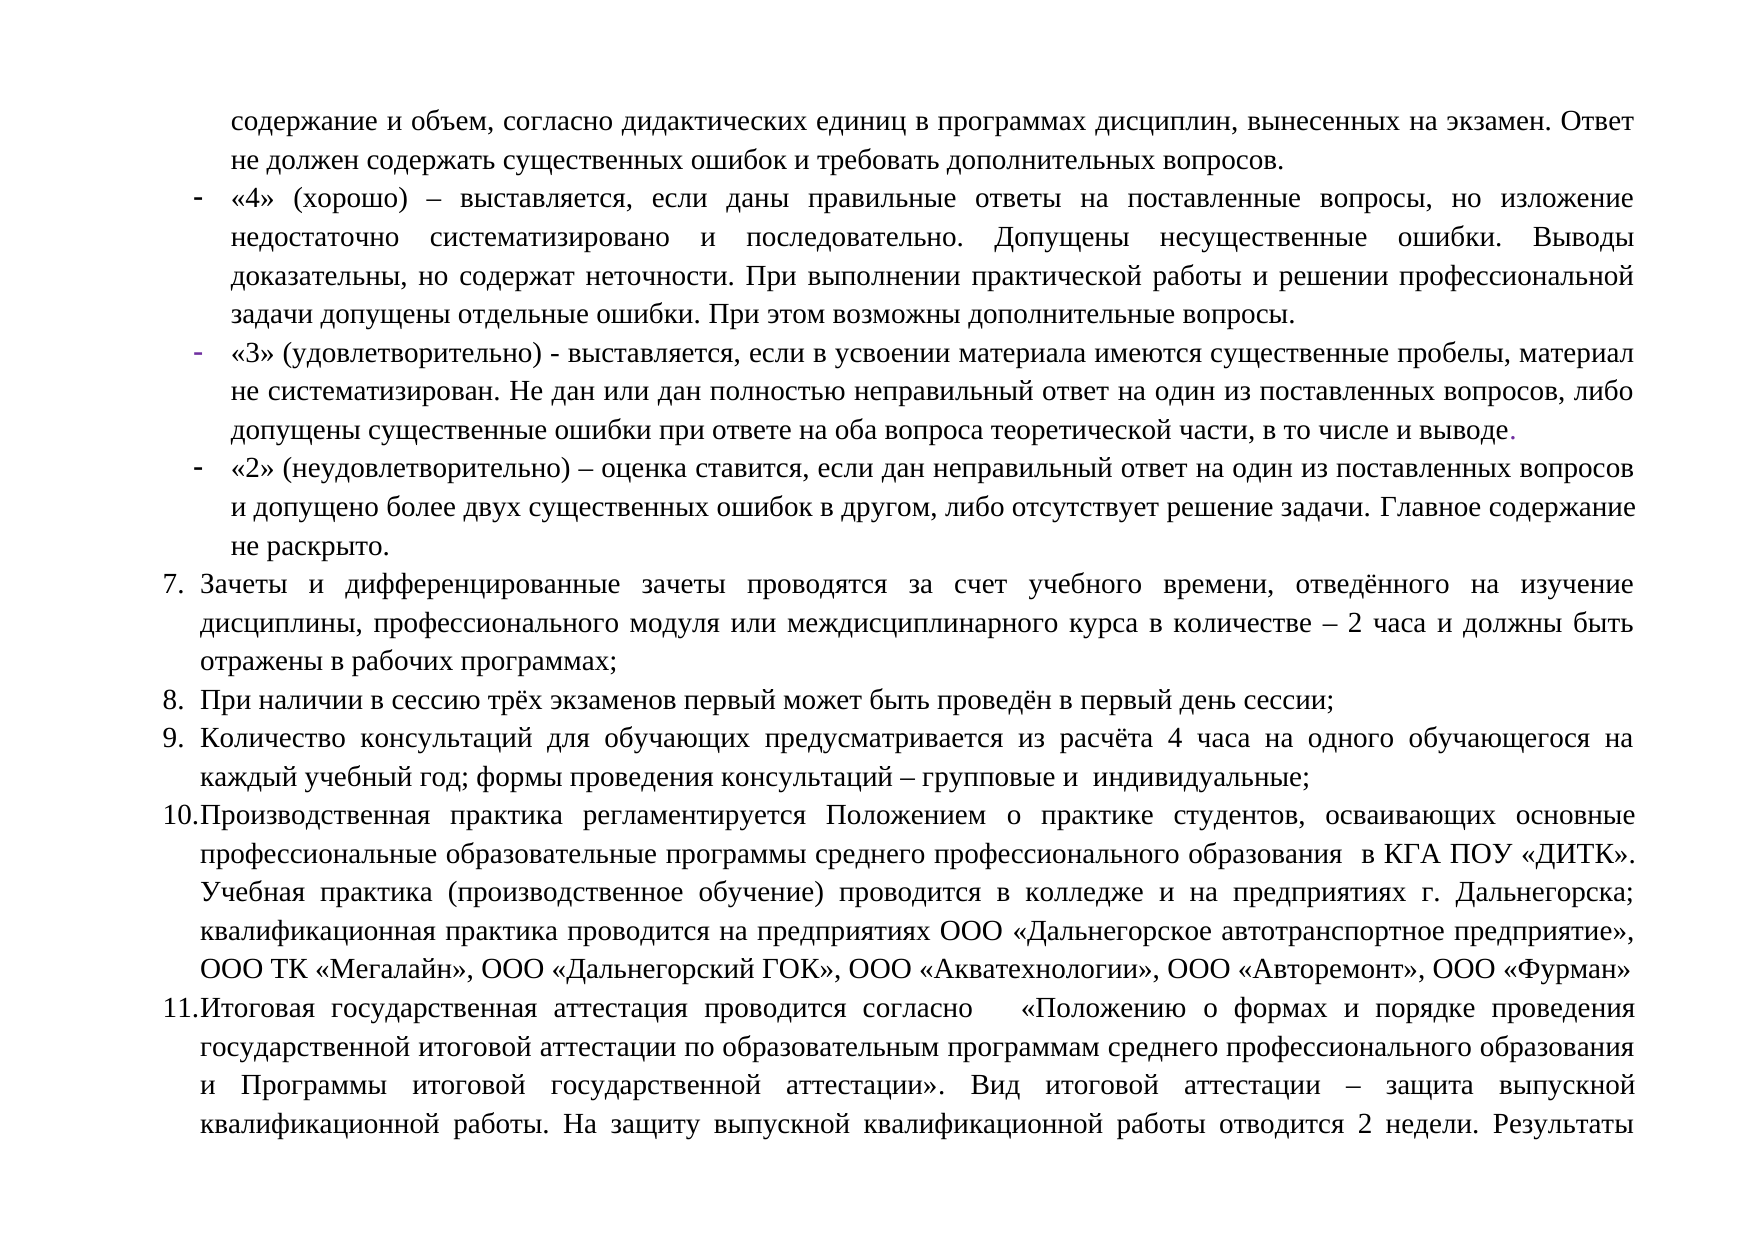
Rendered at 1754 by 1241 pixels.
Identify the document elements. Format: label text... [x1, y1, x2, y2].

list «4» (хорошо) – выставляется, если даны правильные ответы на поставленные вопросы, но изложение недостаточно систематизировано и последовательно. Допущены несущественные ошибки. Выводы доказательны, но содержат неточности. При выполнении практической работы и решении профессиональной задачи допущены отдельные ошибки. При этом возможны дополнительные вопросы. [193, 181, 1636, 330]
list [162, 990, 1636, 1139]
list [193, 103, 1636, 176]
list «2» (неудовлетворительно) – оценка ставится, если дан неправильный ответ на один из поставленных вопросов и допущено более двух существенных ошибок в другом, либо отсутствует решение задачи. Главное содержание не раскрыто. [193, 451, 1636, 561]
list Зачеты и дифференцированные зачеты проводятся за счет учебного времени, отведённого на изучение дисциплины, профессионального модуля или междисциплинарного курса в количестве – 2 часа и должны быть отражены в рабочих программах; [162, 566, 1636, 677]
list При наличии в сессию трёх экзаменов первый может быть проведён в первый день сессии; [162, 682, 1636, 715]
list «3» (удовлетворительно) - выставляется, если в усвоении материала имеются существенные пробелы, материал не систематизирован. Не дан или дан полностью неправильный ответ на один из поставленных вопросов, либо допущены существенные ошибки при ответе на оба вопроса теоретической части, в то числе и выводе. [193, 335, 1636, 446]
list Количество консультаций для обучающих предусматривается из расчёта 4 часа на одного обучающегося на каждый учебный год; формы проведения консультаций – групповые и индивидуальные; [162, 720, 1636, 792]
list Производственная практика регламентируется Положением о практике студентов, осваивающих основные профессиональные образовательные программы среднего профессионального образования в КГА ПОУ «ДИТК». Учебная практика (производственное обучение) проводится в колледже и на предприятиях г. Дальнегорска; квалификационная практика проводится на предприятиях ООО «Дальнегорское автотранспортное предприятие», ООО ТК «Мегалайн», ООО «Дальнегорский ГОК», ООО «Акватехнологии», ООО «Авторемонт», ООО «Фурман» [162, 797, 1636, 985]
